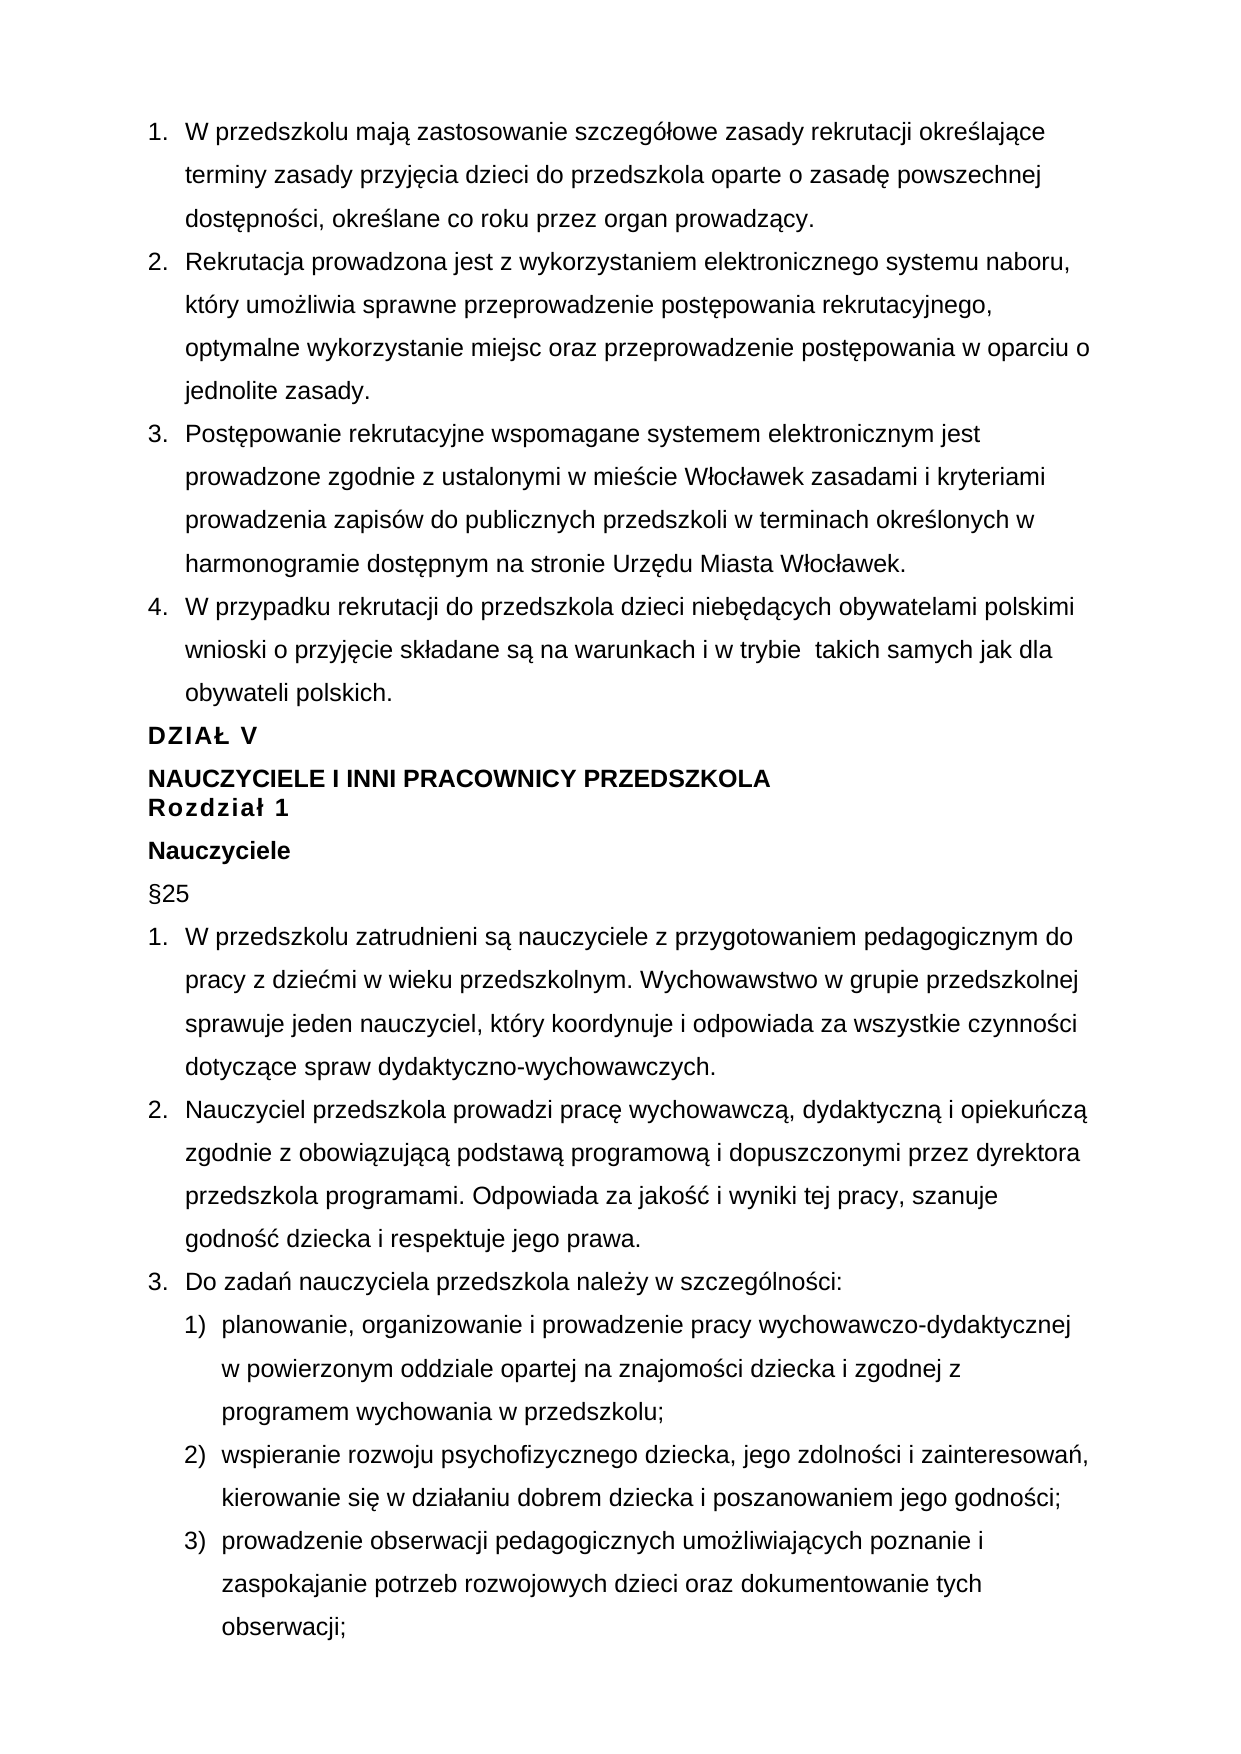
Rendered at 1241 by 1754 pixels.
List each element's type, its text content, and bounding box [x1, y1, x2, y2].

subtitle Nauczyciele [148, 836, 1093, 865]
list Nauczyciel przedszkola prowadzi pracę wychowawczą, dydaktyczną i opiekuńczą zgodnie z obowiązującą podstawą programową i dopuszczonymi przez dyrektora przedszkola programami. Odpowiada za jakość i wyniki tej pracy, szanuje godność dziecka i respektuje jego prawa. [148, 1095, 1093, 1253]
text §25 [148, 879, 1093, 908]
subtitle DZIAŁ V [148, 721, 1093, 750]
text NAUCZYCIELE I INNI PRACOWNICY PRZEDSZKOLA [148, 764, 1093, 793]
list W przedszkolu mają zastosowanie szczegółowe zasady rekrutacji określające terminy zasady przyjęcia dzieci do przedszkola oparte o zasadę powszechnej dostępności, określane co roku przez organ prowadzący. [148, 117, 1093, 232]
list planowanie, organizowanie i prowadzenie pracy wychowawczo-dydaktycznej w powierzonym oddziale opartej na znajomości dziecka i zgodnej z programem wychowania w przedszkolu; [184, 1311, 1093, 1426]
list W przedszkolu zatrudnieni są nauczyciele z przygotowaniem pedagogicznym do pracy z dziećmi w wieku przedszkolnym. Wychowawstwo w grupie przedszkolnej sprawuje jeden nauczyciel, który koordynuje i odpowiada za wszystkie czynności dotyczące spraw dydaktyczno-wychowawczych. [148, 922, 1093, 1081]
list prowadzenie obserwacji pedagogicznych umożliwiających poznanie i zaspokajanie potrzeb rozwojowych dzieci oraz dokumentowanie tych obserwacji; [184, 1526, 1093, 1641]
list W przypadku rekrutacji do przedszkola dzieci niebędących obywatelami polskimi wnioski o przyjęcie składane są na warunkach i w trybie takich samych jak dla obywateli polskich. [148, 592, 1093, 707]
list Rekrutacja prowadzona jest z wykorzystaniem elektronicznego systemu naboru, który umożliwia sprawne przeprowadzenie postępowania rekrutacyjnego, optymalne wykorzystanie miejsc oraz przeprowadzenie postępowania w oparciu o jednolite zasady. [148, 247, 1093, 405]
subtitle Rozdział 1 [148, 793, 1093, 822]
list Do zadań nauczyciela przedszkola należy w szczególności: [148, 1267, 1093, 1296]
list Postępowanie rekrutacyjne wspomagane systemem elektronicznym jest prowadzone zgodnie z ustalonymi w mieście Włocławek zasadami i kryteriami prowadzenia zapisów do publicznych przedszkoli w terminach określonych w harmonogramie dostępnym na stronie Urzędu Miasta Włocławek. [148, 419, 1093, 577]
list wspieranie rozwoju psychofizycznego dziecka, jego zdolności i zainteresowań, kierowanie się w działaniu dobrem dziecka i poszanowaniem jego godności; [184, 1440, 1093, 1512]
